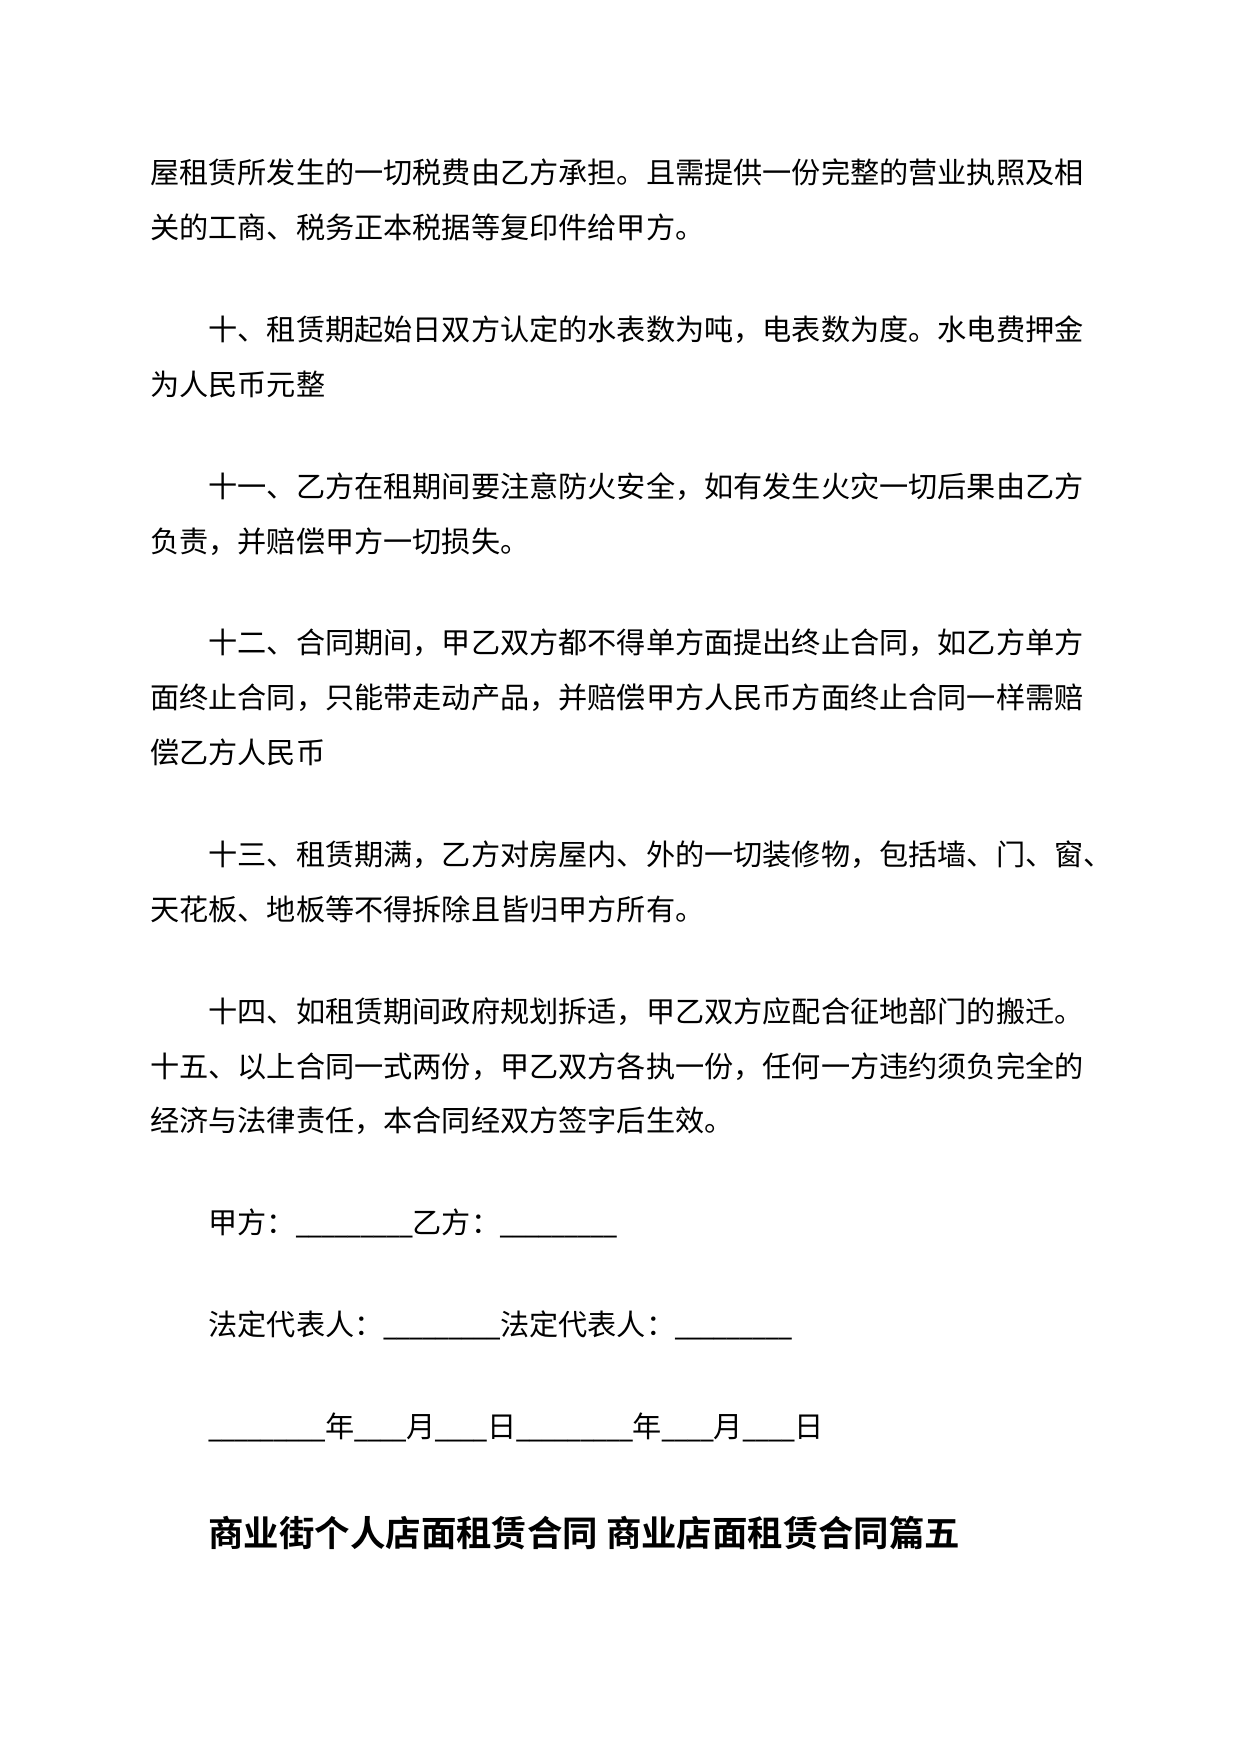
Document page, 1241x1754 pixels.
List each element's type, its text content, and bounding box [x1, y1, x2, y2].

text _________年____月____日_________年____月____日 [150, 1404, 1090, 1446]
text 十四、如租赁期间政府规划拆适，甲乙双方应配合征地部门的搬迁。十五、以上合同一式两份，甲乙双方各执一份，任何一方违约须负完全的经济与法律责任，本合同经双方签字后生效。 [150, 988, 1090, 1140]
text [150, 150, 1090, 247]
text 十二、合同期间，甲乙双方都不得单方面提出终止合同，如乙方单方面终止合同，只能带走动产品，并赔偿甲方人民币方面终止合同一样需赔偿乙方人民币 [150, 620, 1090, 772]
text 甲方：_________乙方：_________ [150, 1200, 1090, 1242]
text 法定代表人：_________法定代表人：_________ [150, 1302, 1090, 1344]
text 商业街个人店面租赁合同 商业店面租赁合同篇五 [150, 1506, 1090, 1557]
text 十、租赁期起始日双方认定的水表数为吨，电表数为度。水电费押金为人民币元整 [150, 307, 1090, 404]
text 十三、租赁期满，乙方对房屋内、外的一切装修物，包括墙、门、窗、天花板、地板等不得拆除且皆归甲方所有。 [150, 832, 1090, 929]
text 十一、乙方在租期间要注意防火安全，如有发生火灾一切后果由乙方负责，并赔偿甲方一切损失。 [150, 463, 1090, 561]
